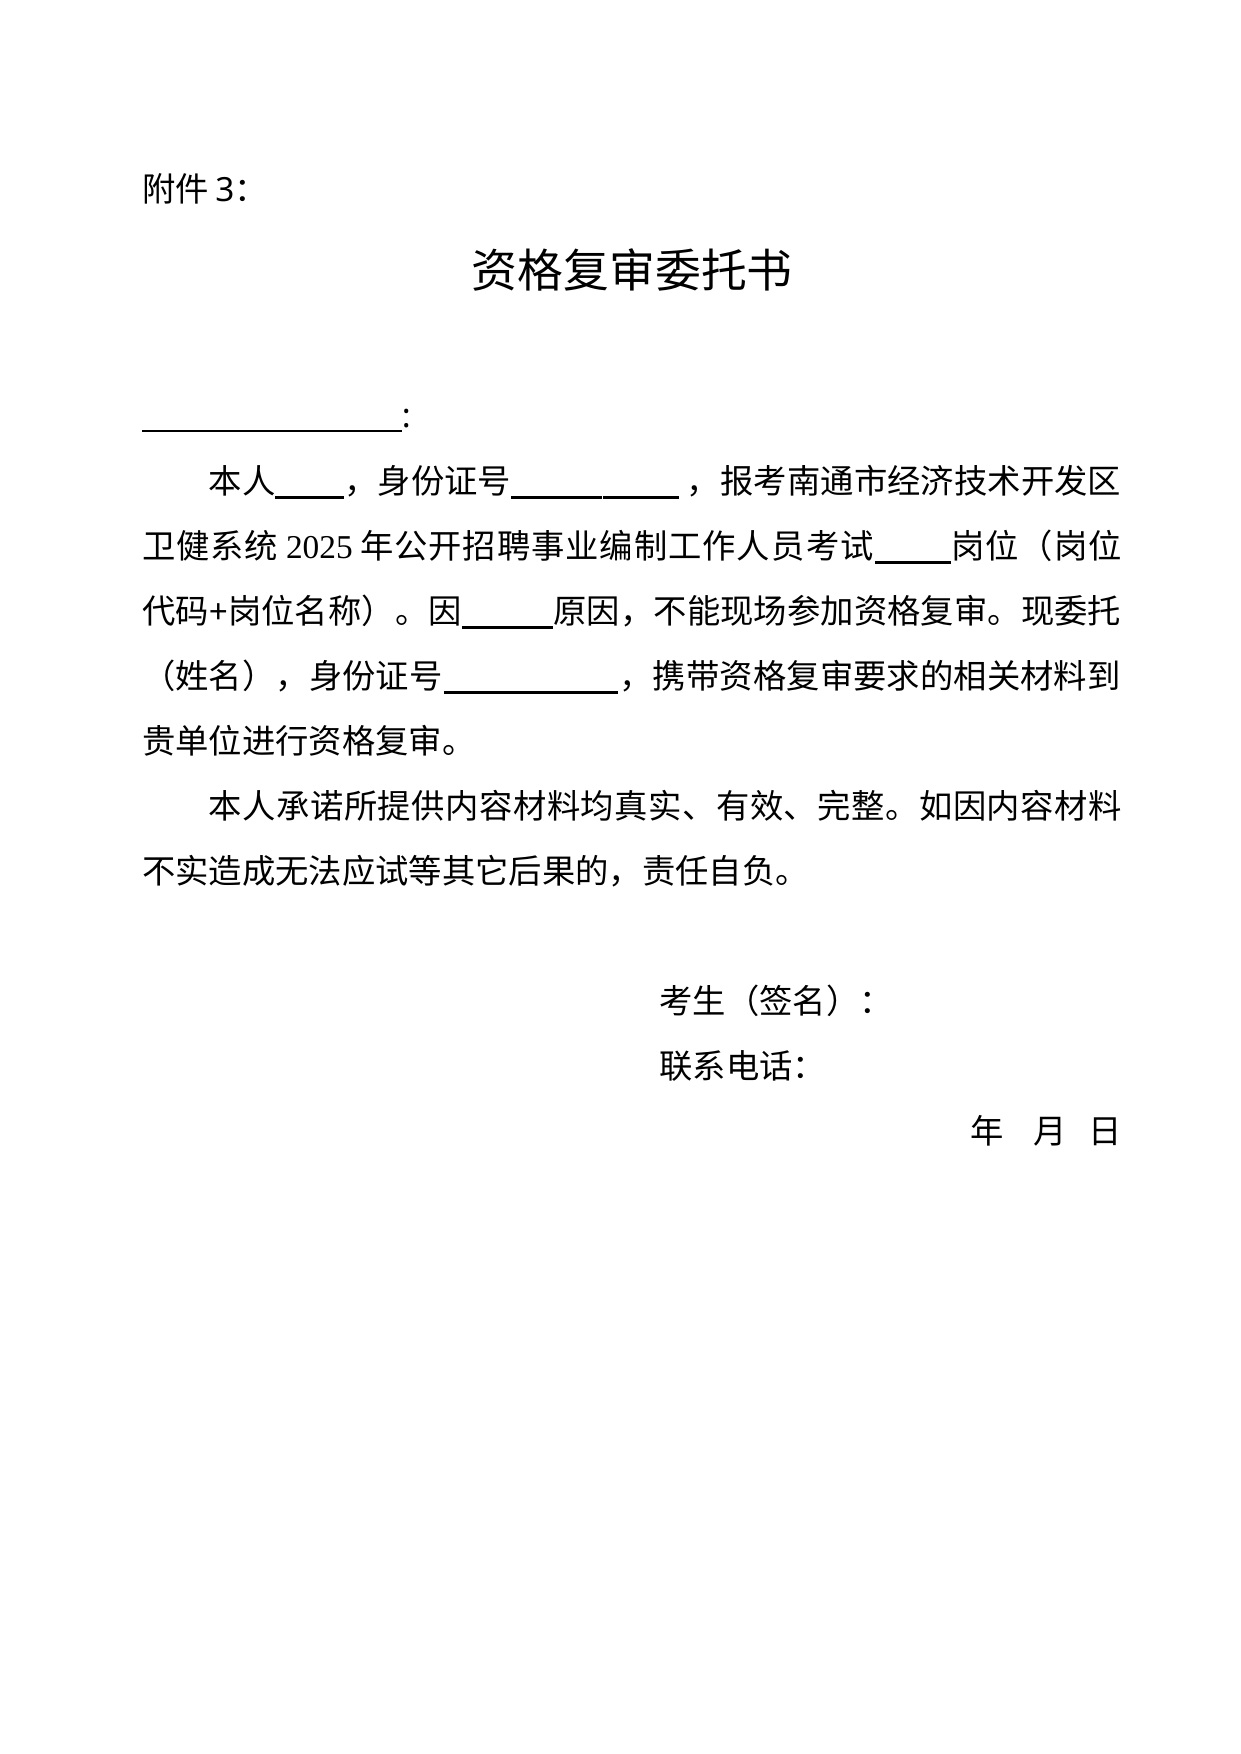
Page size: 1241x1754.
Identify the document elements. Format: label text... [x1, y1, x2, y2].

text 附件3： [142, 154, 1122, 219]
text 年 月 日 [142, 1097, 1122, 1162]
text 联系电话： [142, 1032, 1122, 1097]
text 考生（签名）： [142, 967, 1122, 1032]
text 本人承诺所提供内容材料均真实、有效、完整。如因内容材料不实造成无法应试等其它后果的，责任自负。 [142, 772, 1122, 902]
text 本人 ，身份证号 ，报考南通市经济技术开发区卫健系统2025年公开招聘事业编制工作人员考试 岗位（岗位代码+岗位名称）。因 原因，不能现场参加资格复审。现委托 （姓名），身份证号 ，携带资格复审要求的相关材料到贵单位进行资格复审。 [142, 447, 1122, 772]
text 资格复审委托书 [142, 219, 1122, 317]
text : [142, 382, 1122, 447]
